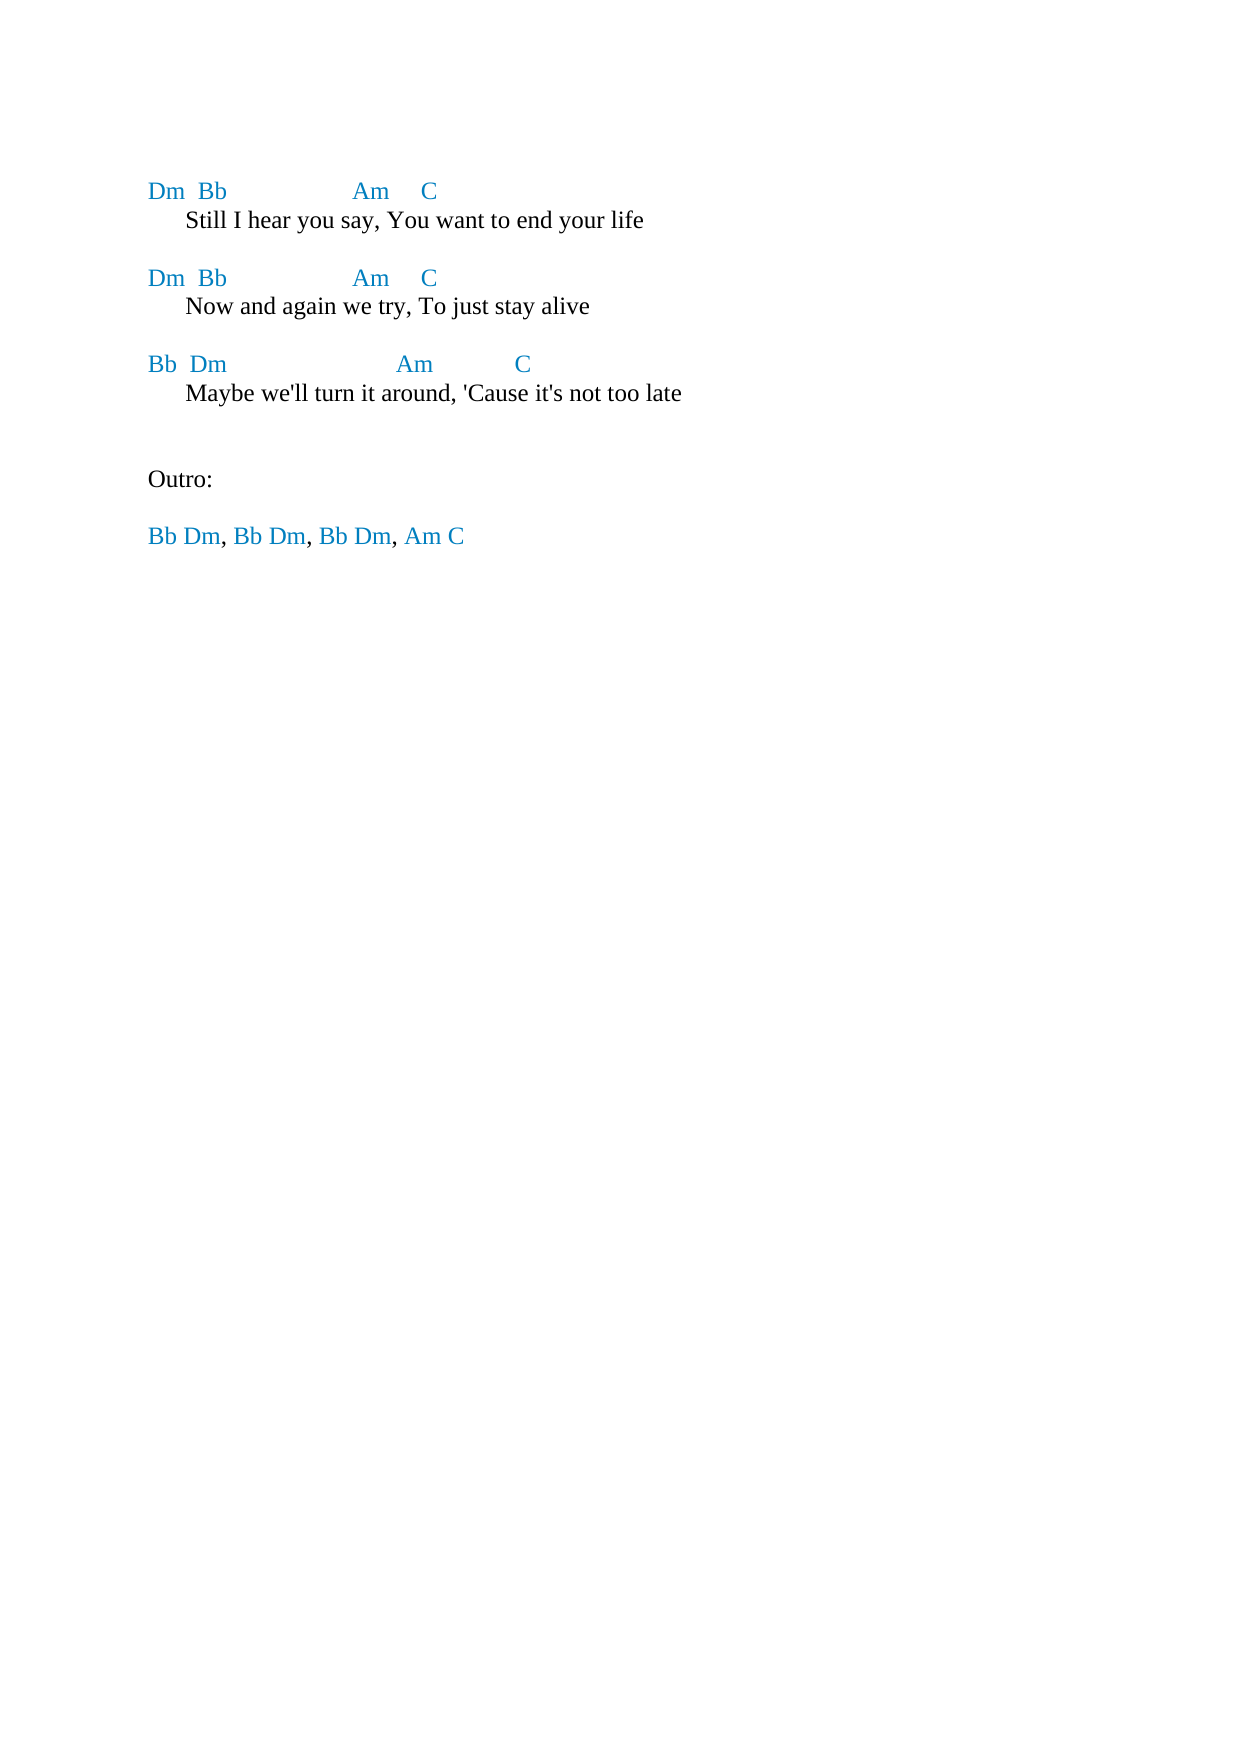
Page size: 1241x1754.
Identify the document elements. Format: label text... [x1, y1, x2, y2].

text Dm Bb Am C [148, 263, 1093, 291]
text Bb Dm, Bb Dm, Bb Dm, Am C [148, 521, 1093, 550]
text Dm Bb Am C [148, 176, 1093, 205]
text Outro: [148, 464, 1093, 493]
text Bb Dm Am C [148, 349, 1093, 378]
text Now and again we try, To just stay alive [148, 291, 1093, 320]
text Still I hear you say, You want to end your life [148, 205, 1093, 234]
text Maybe we'll turn it around, 'Cause it's not too late [148, 378, 1093, 406]
